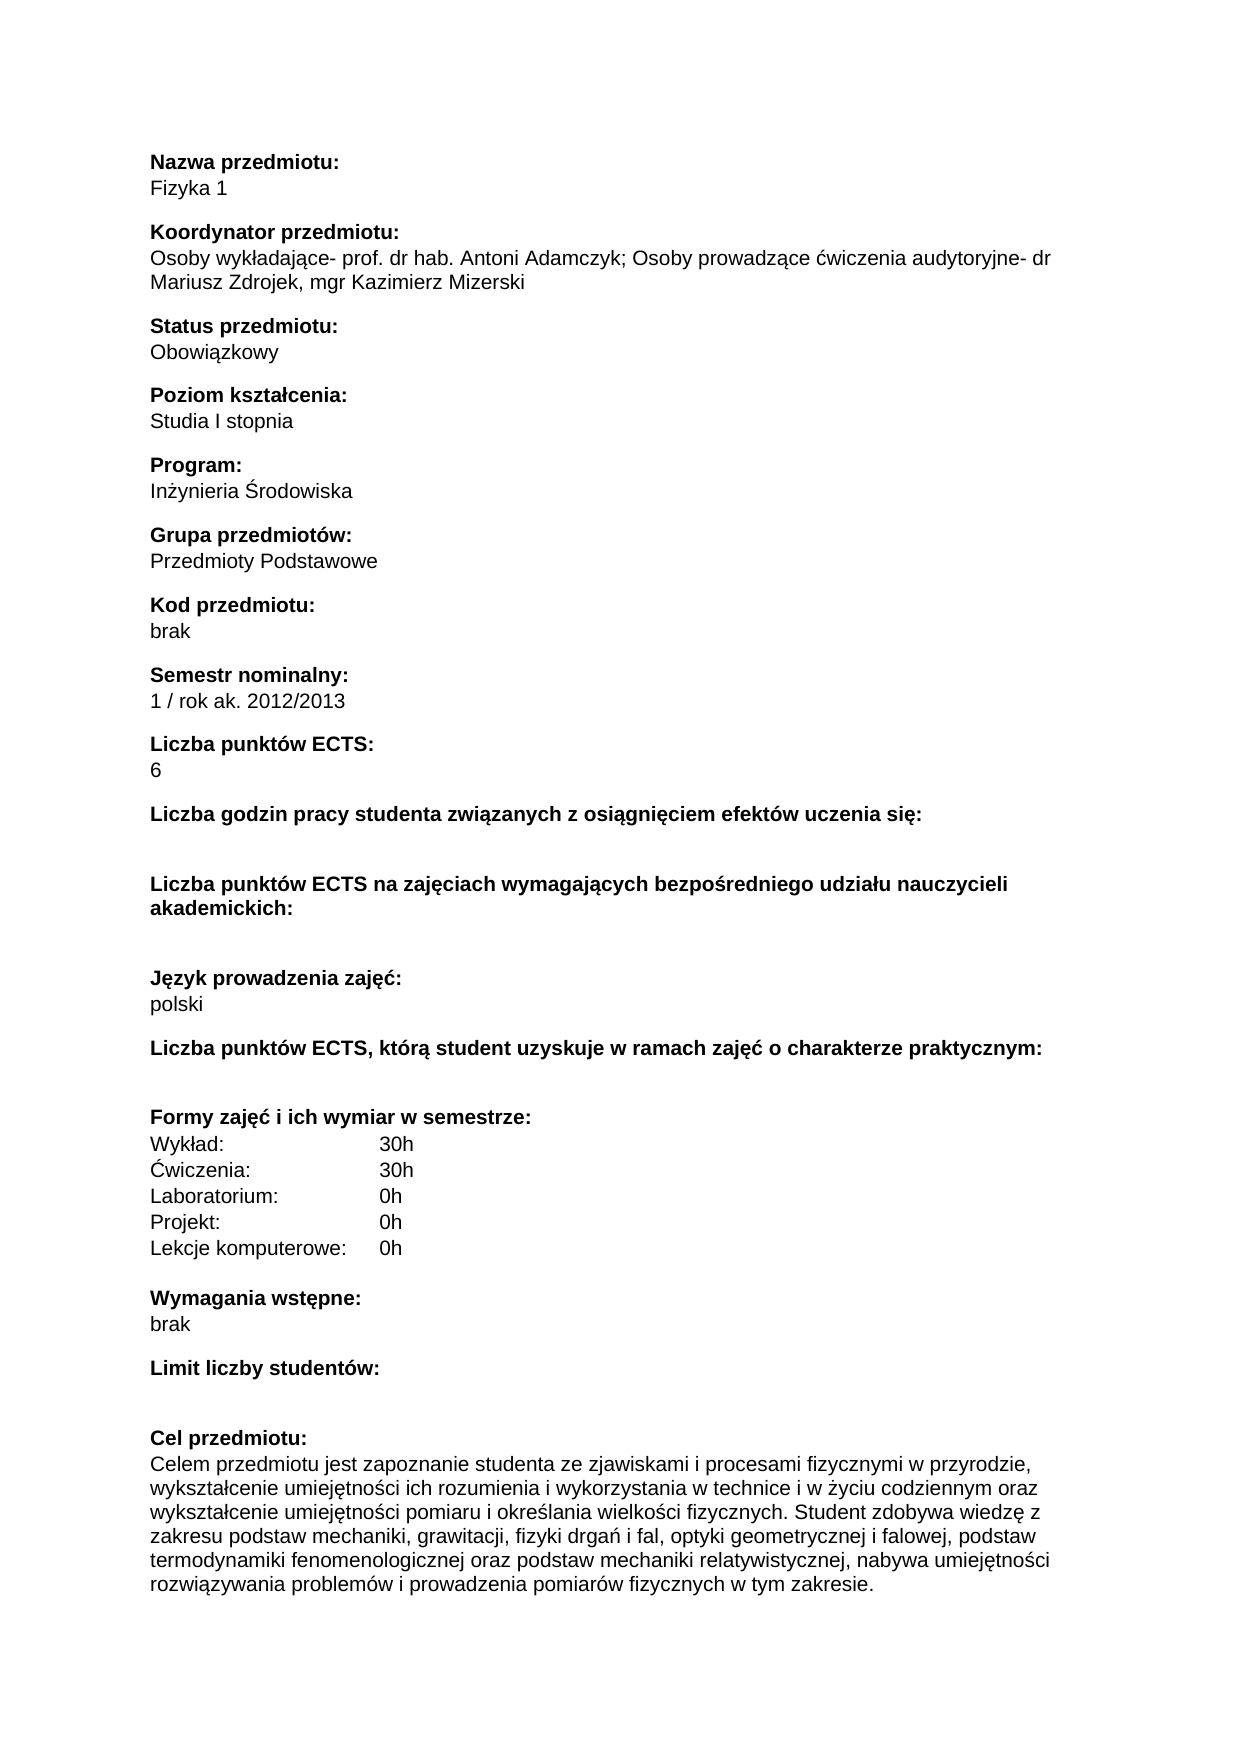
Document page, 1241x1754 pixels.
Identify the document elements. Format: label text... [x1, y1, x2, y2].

text Poziom kształcenia: [150, 383, 1090, 407]
table_cell 0h [369, 1234, 597, 1260]
text Wymagania wstępne: [150, 1286, 1090, 1310]
table_cell Laboratorium: [140, 1184, 367, 1208]
text Liczba punktów ECTS, którą student uzyskuje w ramach zajęć o charakterze praktycznym: [150, 1035, 1090, 1059]
text 1 / rok ak. 2012/2013 [150, 688, 1090, 712]
text Język prowadzenia zajęć: [150, 966, 1090, 989]
table_cell Ćwiczenia: [140, 1158, 367, 1182]
text Koordynator przedmiotu: [150, 220, 1090, 244]
text Inżynieria Środowiska [150, 479, 1090, 503]
text Liczba punktów ECTS na zajęciach wymagających bezpośredniego udziału nauczycieli akademickich: [150, 872, 1090, 920]
text Liczba punktów ECTS: [150, 732, 1090, 756]
table_cell 0h [369, 1182, 597, 1208]
text polski [150, 992, 1090, 1016]
text Status przedmiotu: [150, 313, 1090, 337]
text 6 [150, 758, 1090, 782]
table_cell Lekcje komputerowe: [140, 1236, 367, 1260]
table_header 30h [369, 1132, 597, 1156]
text Semestr nominalny: [150, 662, 1090, 686]
text Przedmioty Podstawowe [150, 549, 1090, 573]
table_cell Projekt: [140, 1210, 367, 1234]
text Fizyka 1 [150, 176, 1090, 200]
text Kod przedmiotu: [150, 593, 1090, 617]
text Obowiązkowy [150, 339, 1090, 363]
text Grupa przedmiotów: [150, 523, 1090, 547]
table_cell 30h [369, 1156, 597, 1182]
text Formy zajęć i ich wymiar w semestrze: [150, 1105, 1090, 1129]
text brak [150, 619, 1090, 643]
table_cell 0h [369, 1208, 597, 1234]
table_header Wykład: [140, 1132, 367, 1156]
text Cel przedmiotu: [150, 1426, 1090, 1449]
text Nazwa przedmiotu: [150, 150, 1090, 174]
text Limit liczby studentów: [150, 1356, 1090, 1380]
text Program: [150, 453, 1090, 477]
text Liczba godzin pracy studenta związanych z osiągnięciem efektów uczenia się: [150, 802, 1090, 826]
text Celem przedmiotu jest zapoznanie studenta ze zjawiskami i procesami fizycznymi w przyrodzie, wykształcenie umiejętności ich rozumienia i wykorzystania w technice i w życiu codziennym oraz wykształcenie umiejętności pomiaru i określania wielkości fizycznych. Student zdobywa wiedzę z zakresu podstaw mechaniki, grawitacji, fizyki drgań i fal, optyki geometrycznej i falowej, podstaw termodynamiki fenomenologicznej oraz podstaw mechaniki relatywistycznej, nabywa umiejętności rozwiązywania problemów i prowadzenia pomiarów fizycznych w tym zakresie. [150, 1452, 1090, 1595]
text brak [150, 1312, 1090, 1336]
text Studia I stopnia [150, 409, 1090, 433]
text Osoby wykładające- prof. dr hab. Antoni Adamczyk; Osoby prowadzące ćwiczenia audytoryjne- dr Mariusz Zdrojek, mgr Kazimierz Mizerski [150, 246, 1090, 294]
